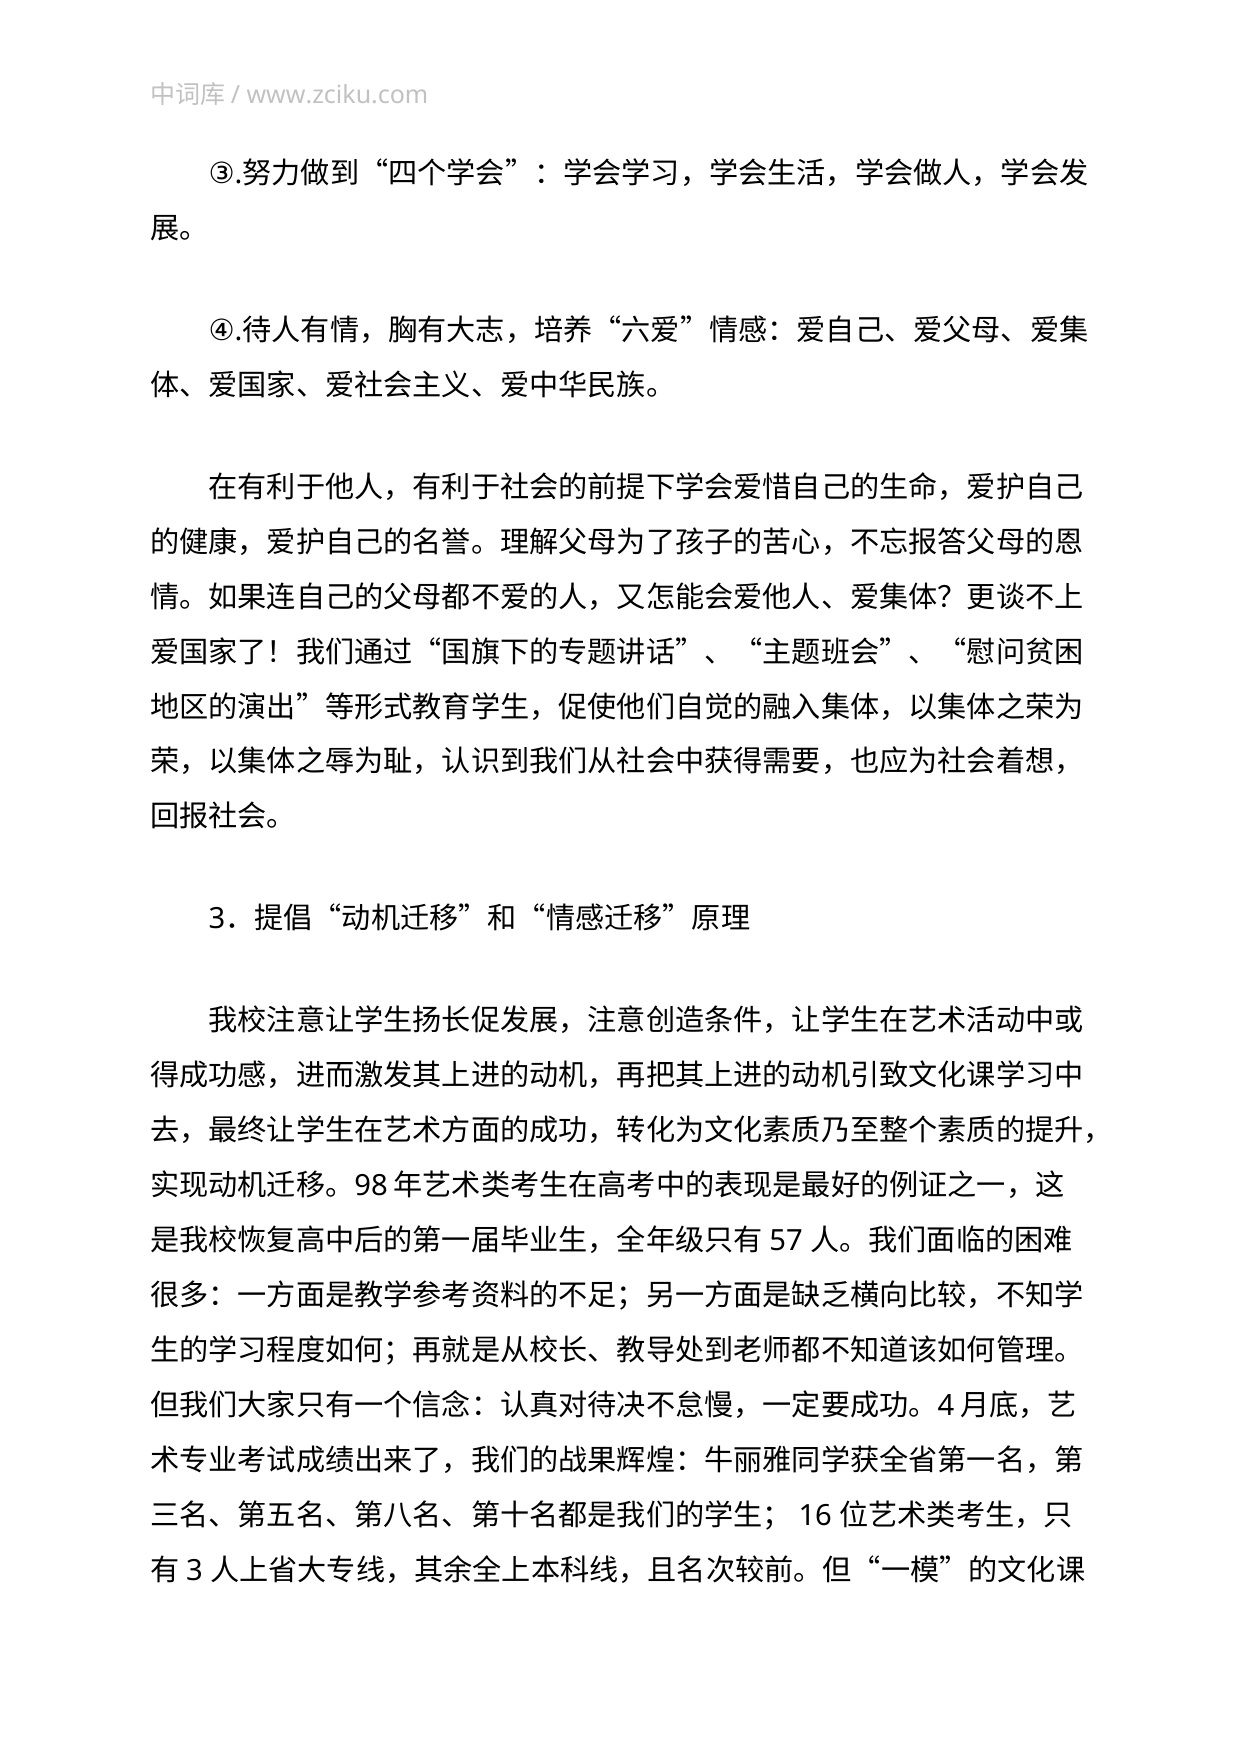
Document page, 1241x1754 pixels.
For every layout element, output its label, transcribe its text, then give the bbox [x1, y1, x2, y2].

text ④.待人有情，胸有大志，培养“六爱”情感：爱自己、爱父母、爱集体、爱国家、爱社会主义、爱中华民族。 [150, 307, 1090, 404]
text 3．提倡“动机迁移”和“情感迁移”原理 [150, 895, 1090, 937]
text 在有利于他人，有利于社会的前提下学会爱惜自己的生命，爱护自己 的健康，爱护自己的名誉。理解父母为了孩子的苦心，不忘报答父母的恩情。如果连自己的父母都不爱的人，又怎能会爱他人、爱集体？更谈不上爱国家了！我们通过“国旗下的专题讲话”、“主题班会”、“慰问贫困地区的演出”等形式教育学生，促使他们自觉的融入集体，以集体之荣为荣，以集体之辱为耻，认识到我们从社会中获得需要，也应为社会着想，回报社会。 [150, 463, 1090, 835]
text ③.努力做到“四个学会”：学会学习，学会生活，学会做人，学会发展。 [150, 150, 1090, 247]
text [150, 997, 1090, 1588]
